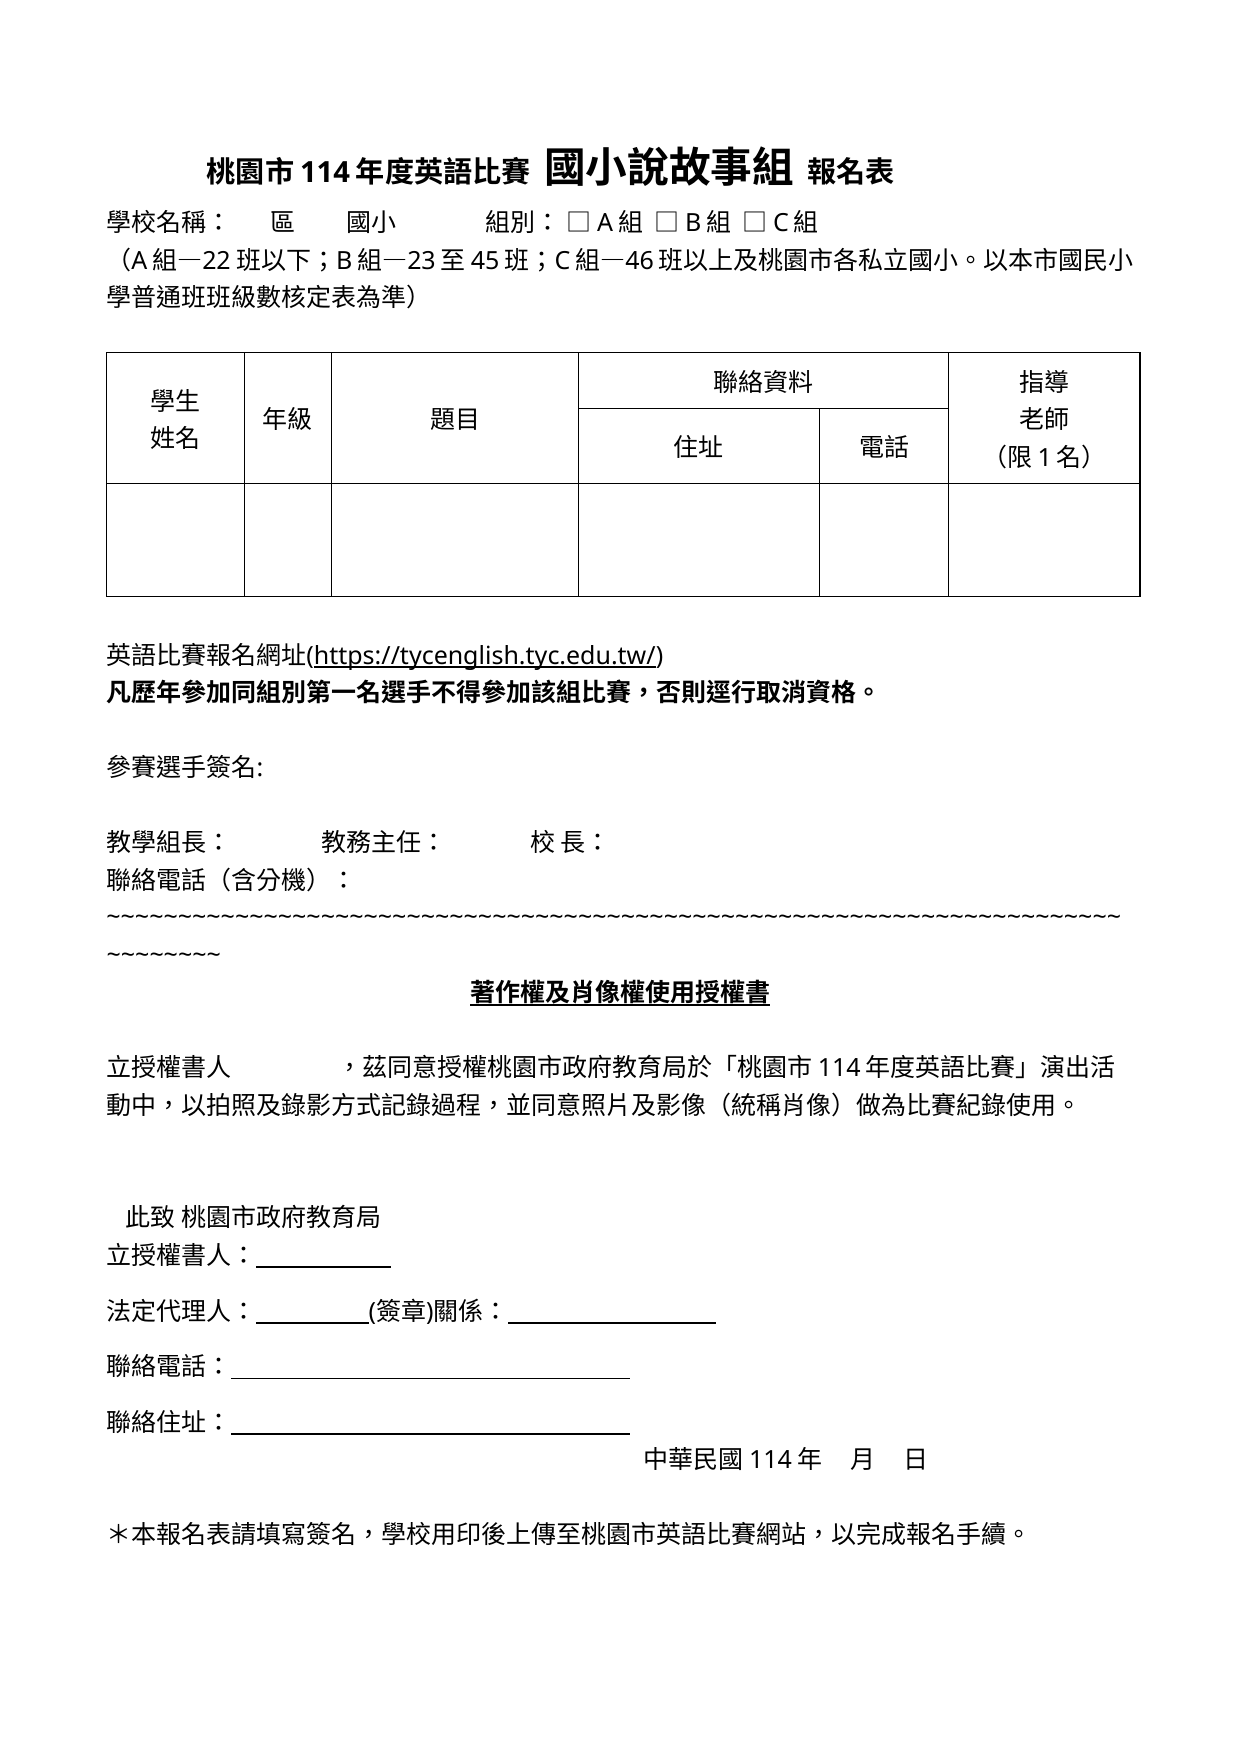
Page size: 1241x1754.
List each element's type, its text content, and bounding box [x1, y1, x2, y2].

text 此致 桃園市政府教育局 [106, 1197, 1134, 1235]
table_cell [949, 484, 1139, 596]
text 著作權及肖像權使用授權書 [106, 972, 1134, 1010]
table_cell [332, 484, 578, 596]
text 聯絡住址： [106, 1402, 1134, 1439]
text ~~~~~~~~~~~~~~~~~~~~~~~~~~~~~~~~~~~~~~~~~~~~~~~~~~~~~~~~~~~~~~~~~~~~~~~~~~~~~~~ [106, 897, 1134, 972]
table_cell 電話 [820, 409, 948, 483]
table_cell [245, 484, 331, 596]
text 學校名稱： 區 國小 組別： □ A組 □ B組 □ C組 [106, 202, 1134, 239]
text 凡歷年參加同組別第一名選手不得參加該組比賽，否則逕行取消資格。 [106, 672, 1134, 710]
table_header 聯絡資料 [579, 353, 948, 408]
table_cell 住址 [579, 409, 819, 483]
text 中華民國 114年 月 日 [106, 1439, 1134, 1477]
table_cell [107, 484, 244, 596]
table_header 指導 老師 （限1名） [949, 353, 1139, 483]
table_cell [820, 484, 948, 596]
text ＊本報名表請填寫簽名，學校用印後上傳至桃園市英語比賽網站，以完成報名手續。 [106, 1514, 1134, 1552]
table_cell [579, 484, 819, 596]
text 立授權書人 ，茲同意授權桃園市政府教育局於「桃園市114年度英語比賽」演出活動中，以拍照及錄影方式記錄過程，並同意照片及影像（統稱肖像）做為比賽紀錄使用。 [106, 1047, 1134, 1122]
text （A組—22班以下；B組—23至45班；C組—46班以上及桃園市各私立國小。以本市國民小學普通班班級數核定表為準） [106, 239, 1134, 314]
text 法定代理人： (簽章)關係： [106, 1290, 1134, 1328]
table_header 年級 [245, 353, 331, 483]
text 桃園市114年度英語比賽 國小說故事組 報名表 [106, 127, 1134, 202]
table_header 學生 姓名 [107, 353, 244, 483]
table_header 題目 [332, 353, 578, 483]
text 參賽選手簽名: [106, 747, 1134, 785]
text 聯絡電話（含分機）： [106, 860, 1134, 897]
text 立授權書人： [106, 1235, 1134, 1272]
text 教學組長： 教務主任： 校 長： [106, 822, 1134, 860]
text 英語比賽報名網址(https://tycenglish.tyc.edu.tw/) [106, 635, 1134, 672]
text 聯絡電話： [106, 1346, 1134, 1383]
